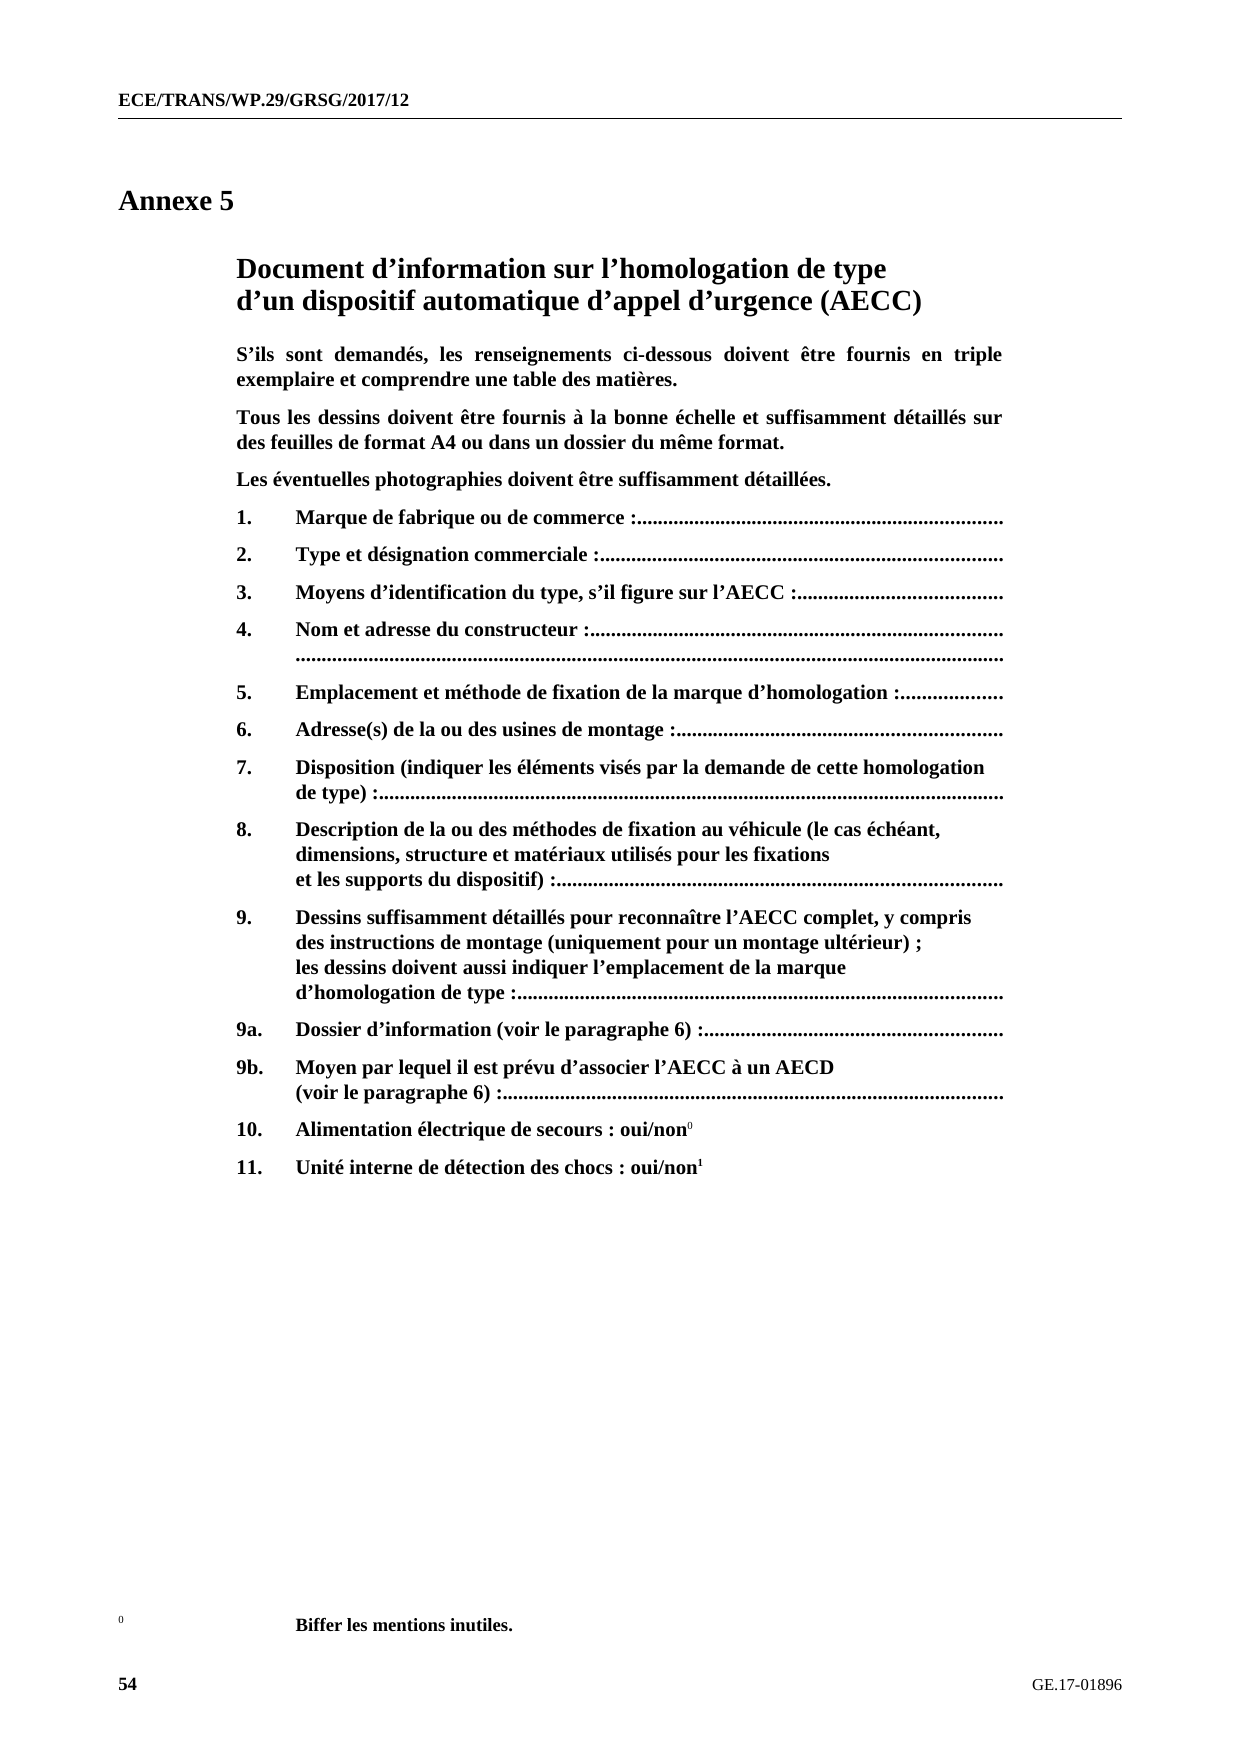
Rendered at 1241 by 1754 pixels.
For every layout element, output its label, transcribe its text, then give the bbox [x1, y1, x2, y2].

text Les éventuelles photographies doivent être suffisamment détaillées. [236, 466, 1004, 491]
text Tous les dessins doivent être fournis à la bonne échelle et suffisamment détaillés sur des feuilles de format A4 ou dans un dossier du même format. [236, 404, 1004, 454]
text 9b. Moyen par lequel il est prévu d’associer l’AECC à un AECD (voir le paragraphe 6) : [236, 1054, 1004, 1104]
text Document d’information sur l’homologation de type d’un dispositif automatique d’appel d’urgence (AECC) [118, 254, 1004, 316]
text 9a. Dossier d’information (voir le paragraphe 6) : [236, 1016, 1004, 1041]
text S’ils sont demandés, les renseignements ci-dessous doivent être fournis en triple exemplaire et comprendre une table des matières. [236, 341, 1004, 391]
text 1. Marque de fabrique ou de commerce : [236, 504, 1004, 529]
text 8. Description de la ou des méthodes de fixation au véhicule (le cas échéant, dimensions, structure et matériaux utilisés pour les fixations et les supports du dispositif) : [236, 816, 1004, 891]
text 10. Alimentation électrique de secours : oui/non [236, 1116, 1004, 1141]
text 6. Adresse(s) de la ou des usines de montage : [236, 716, 1004, 741]
text 11. Unité interne de détection des chocs : oui/non1 [236, 1154, 1004, 1179]
text 9. Dessins suffisamment détaillés pour reconnaître l’AECC complet, y compris des instructions de montage (uniquement pour un montage ultérieur) ; les dessins doivent aussi indiquer l’emplacement de la marque d’homologation de type : [236, 904, 1004, 1004]
text 4. Nom et adresse du constructeur : [236, 616, 1004, 666]
text 2. Type et désignation commerciale : [236, 541, 1004, 566]
text 5. Emplacement et méthode de fixation de la marque d’homologation : [236, 679, 1004, 704]
text 7. Disposition (indiquer les éléments visés par la demande de cette homologation de type) : [236, 754, 1004, 804]
text Annexe 5 [118, 185, 1004, 216]
text 3. Moyens d’identification du type, s’il figure sur l’AECC : [236, 579, 1004, 604]
